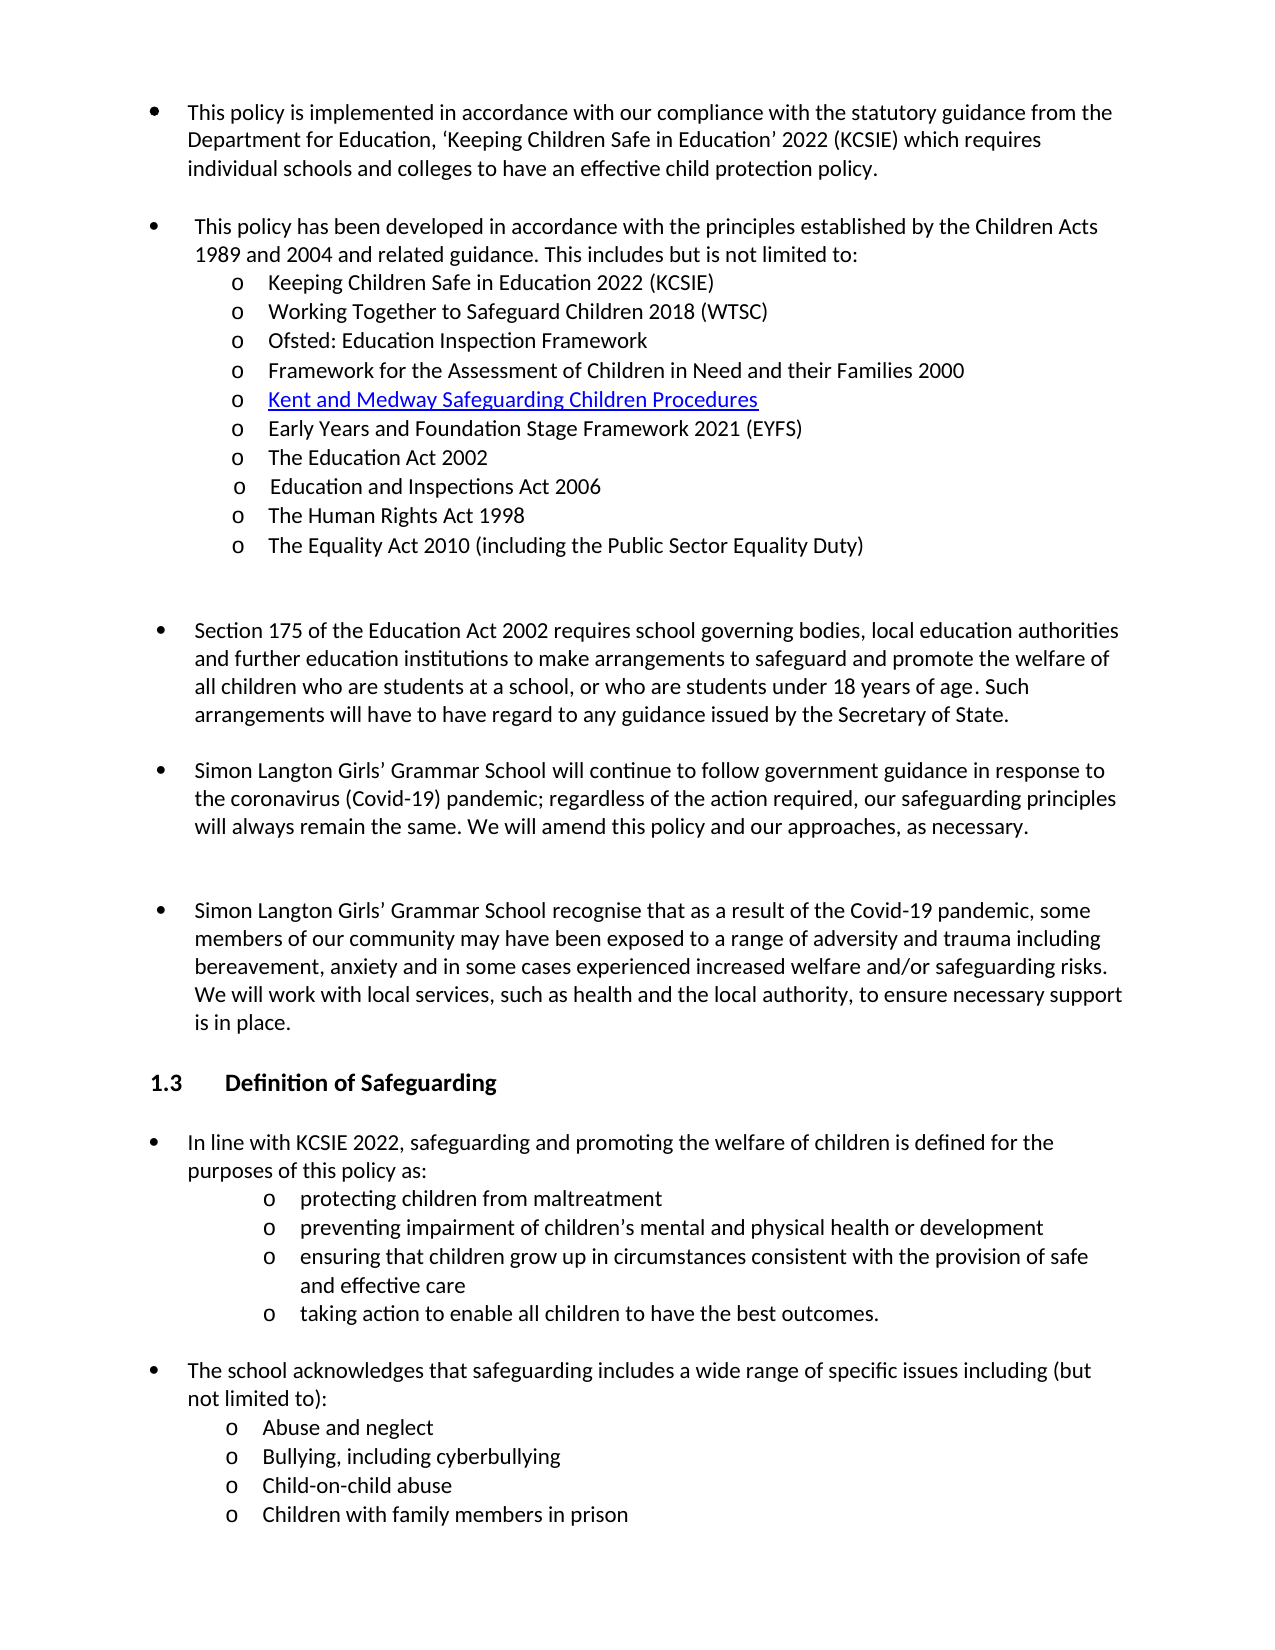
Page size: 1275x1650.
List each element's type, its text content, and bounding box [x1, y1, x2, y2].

list The school acknowledges that safeguarding includes a wide range of specific issues including (but not limited to): [150, 1357, 1125, 1413]
list Education and Inspections Act 2006 [233, 472, 1125, 502]
list Early Years and Foundation Stage Framework 2021 (EYFS) [231, 414, 1125, 443]
list Section 175 of the Education Act 2002 requires school governing bodies, local education authorities and further education institutions to make arrangements to safeguard and promote the welfare of all children who are students at a school, or who are students under 18 years of age. Such arrangements will have to have regard to any guidance issued by the Secretary of State. [157, 616, 1125, 728]
list Keeping Children Safe in Education 2022 (KCSIE) [231, 268, 1125, 297]
list This policy has been developed in accordance with the principles established by the Children Acts 1989 and 2004 and related guidance. This includes but is not limited to: [150, 212, 1125, 268]
list Simon Langton Girls’ Grammar School recognise that as a result of the Covid-19 pandemic, some members of our community may have been exposed to a range of adversity and trauma including bereavement, anxiety and in some cases experienced increased welfare and/or safeguarding risks. We will work with local services, such as health and the local authority, to ensure necessary support is in place. [157, 896, 1125, 1036]
list This policy is implemented in accordance with our compliance with the statutory guidance from the Department for Education, ‘Keeping Children Safe in Education’ 2022 (KCSIE) which requires individual schools and colleges to have an effective child protection policy. [150, 98, 1125, 182]
list Abuse and neglect [225, 1413, 1125, 1442]
list taking action to enable all children to have the best outcomes. [262, 1299, 1125, 1328]
list The Education Act 2002 [231, 443, 1125, 472]
list preventing impairment of children’s mental and physical health or development [262, 1213, 1125, 1242]
list Definition of Safeguarding [150, 1067, 1125, 1097]
list Children with family members in prison [225, 1500, 1125, 1529]
list In line with KCSIE 2022, safeguarding and promoting the welfare of children is defined for the purposes of this policy as: [150, 1128, 1125, 1184]
list Child-on-child abuse [225, 1471, 1125, 1500]
list Bullying, including cyberbullying [225, 1442, 1125, 1471]
list The Human Rights Act 1998 [231, 502, 1125, 531]
list The Equality Act 2010 (including the Public Sector Equality Duty) [231, 531, 1125, 560]
list Framework for the Assessment of Children in Need and their Families 2000 [231, 356, 1125, 385]
list Working Together to Safeguard Children 2018 (WTSC) [231, 297, 1125, 327]
list ensuring that children grow up in circumstances consistent with the provision of safe and effective care [262, 1242, 1125, 1299]
list Simon Langton Girls’ Grammar School will continue to follow government guidance in response to the coronavirus (Covid-19) pandemic; regardless of the action required, our safeguarding principles will always remain the same. We will amend this policy and our approaches, as necessary. [157, 756, 1125, 840]
list Ofsted: Education Inspection Framework [231, 327, 1125, 356]
list Kent and Medway Safeguarding Children Procedures [231, 385, 1125, 414]
list protecting children from maltreatment [262, 1184, 1125, 1213]
